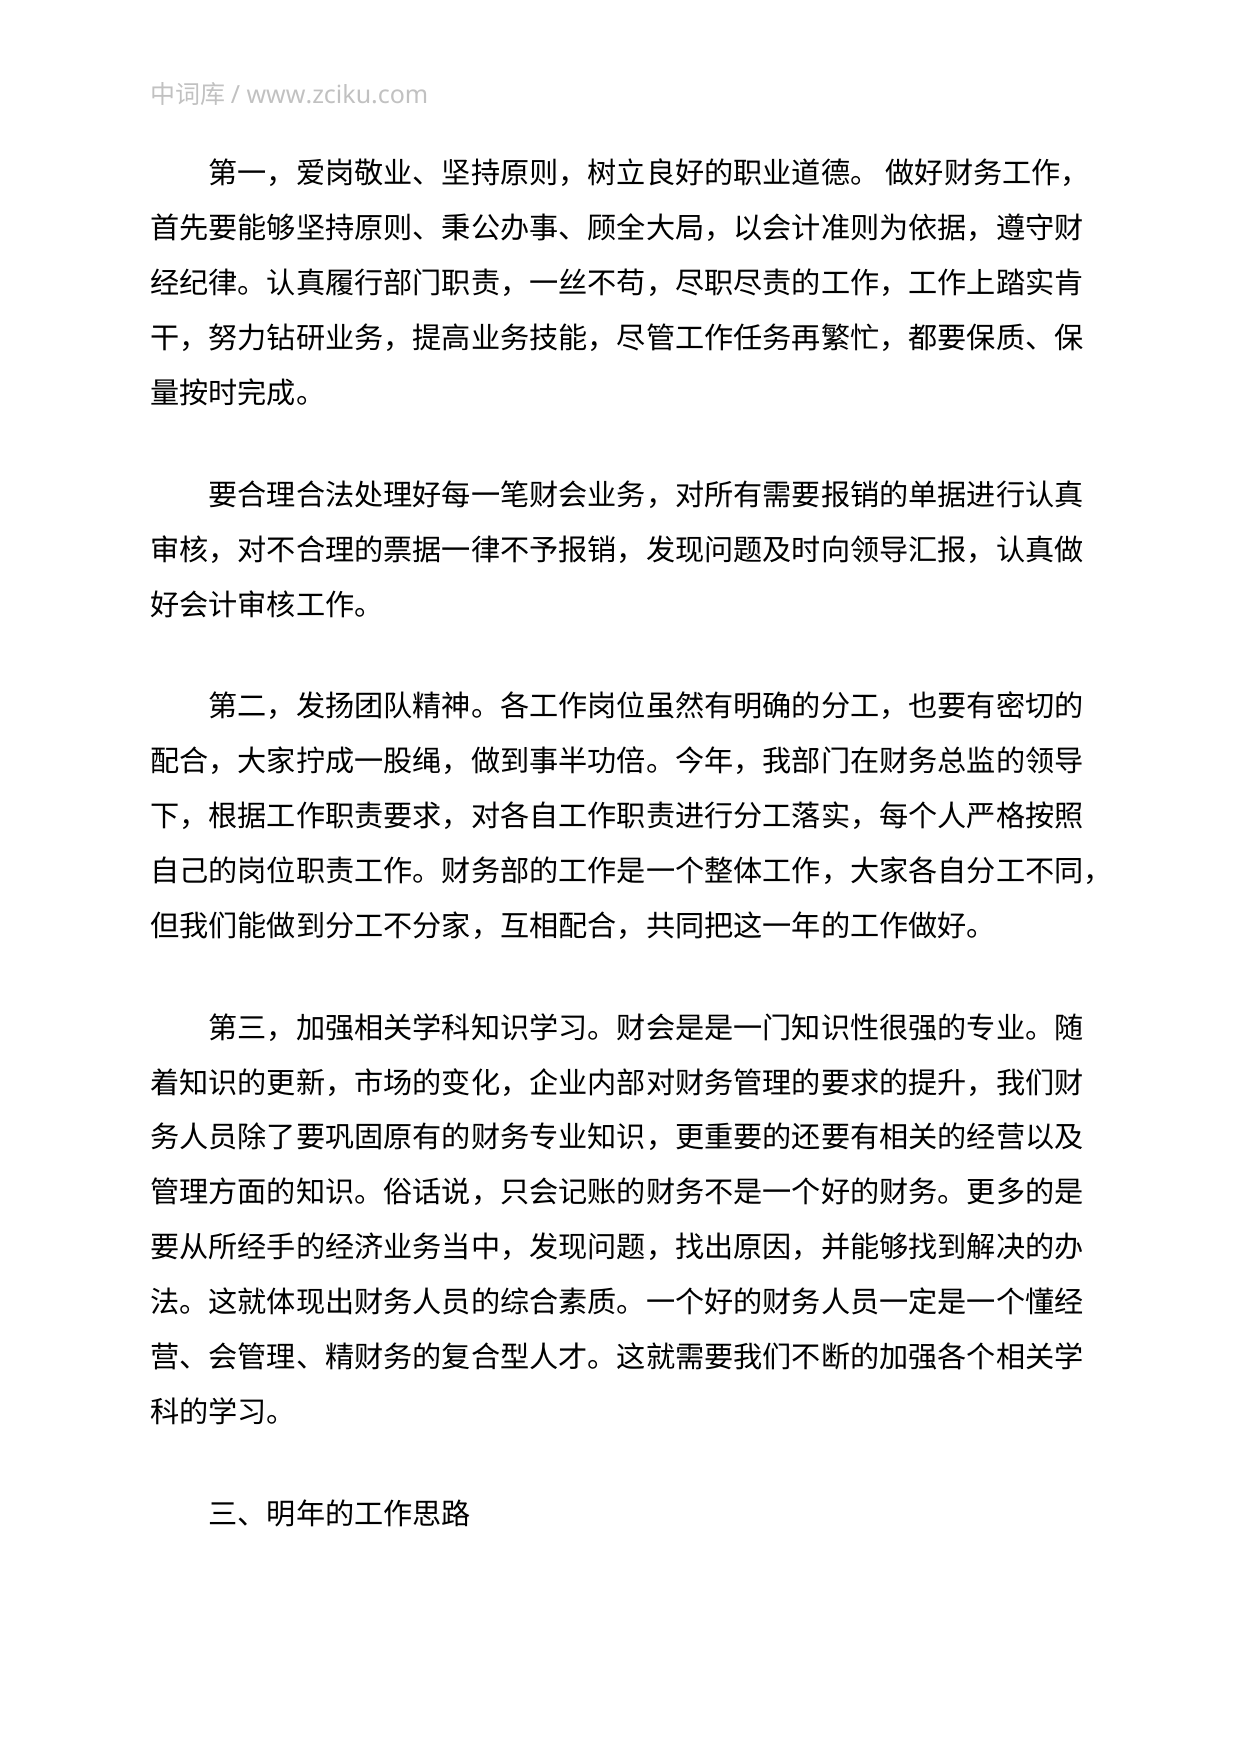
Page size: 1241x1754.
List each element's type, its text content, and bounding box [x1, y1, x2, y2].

text 第二，发扬团队精神。各工作岗位虽然有明确的分工，也要有密切的配合，大家拧成一股绳，做到事半功倍。今年，我部门在财务总监的领导下，根据工作职责要求，对各自工作职责进行分工落实，每个人严格按照自己的岗位职责工作。财务部的工作是一个整体工作，大家各自分工不同，但我们能做到分工不分家，互相配合，共同把这一年的工作做好。 [150, 683, 1090, 945]
text 三、明年的工作思路 [150, 1490, 1090, 1533]
text 要合理合法处理好每一笔财会业务，对所有需要报销的单据进行认真审核，对不合理的票据一律不予报销，发现问题及时向领导汇报，认真做好会计审核工作。 [150, 471, 1090, 623]
text 第一，爱岗敬业、坚持原则，树立良好的职业道德。 做好财务工作，首先要能够坚持原则、秉公办事、顾全大局，以会计准则为依据，遵守财经纪律。认真履行部门职责，一丝不苟，尽职尽责的工作，工作上踏实肯干，努力钻研业务，提高业务技能，尽管工作任务再繁忙，都要保质、保量按时完成。 [150, 150, 1090, 412]
text 第三，加强相关学科知识学习。财会是是一门知识性很强的专业。随着知识的更新，市场的变化，企业内部对财务管理的要求的提升，我们财务人员除了要巩固原有的财务专业知识，更重要的还要有相关的经营以及管理方面的知识。俗话说，只会记账的财务不是一个好的财务。更多的是要从所经手的经济业务当中，发现问题，找出原因，并能够找到解决的办法。这就体现出财务人员的综合素质。一个好的财务人员一定是一个懂经营、会管理、精财务的复合型人才。这就需要我们不断的加强各个相关学科的学习。 [150, 1004, 1090, 1431]
